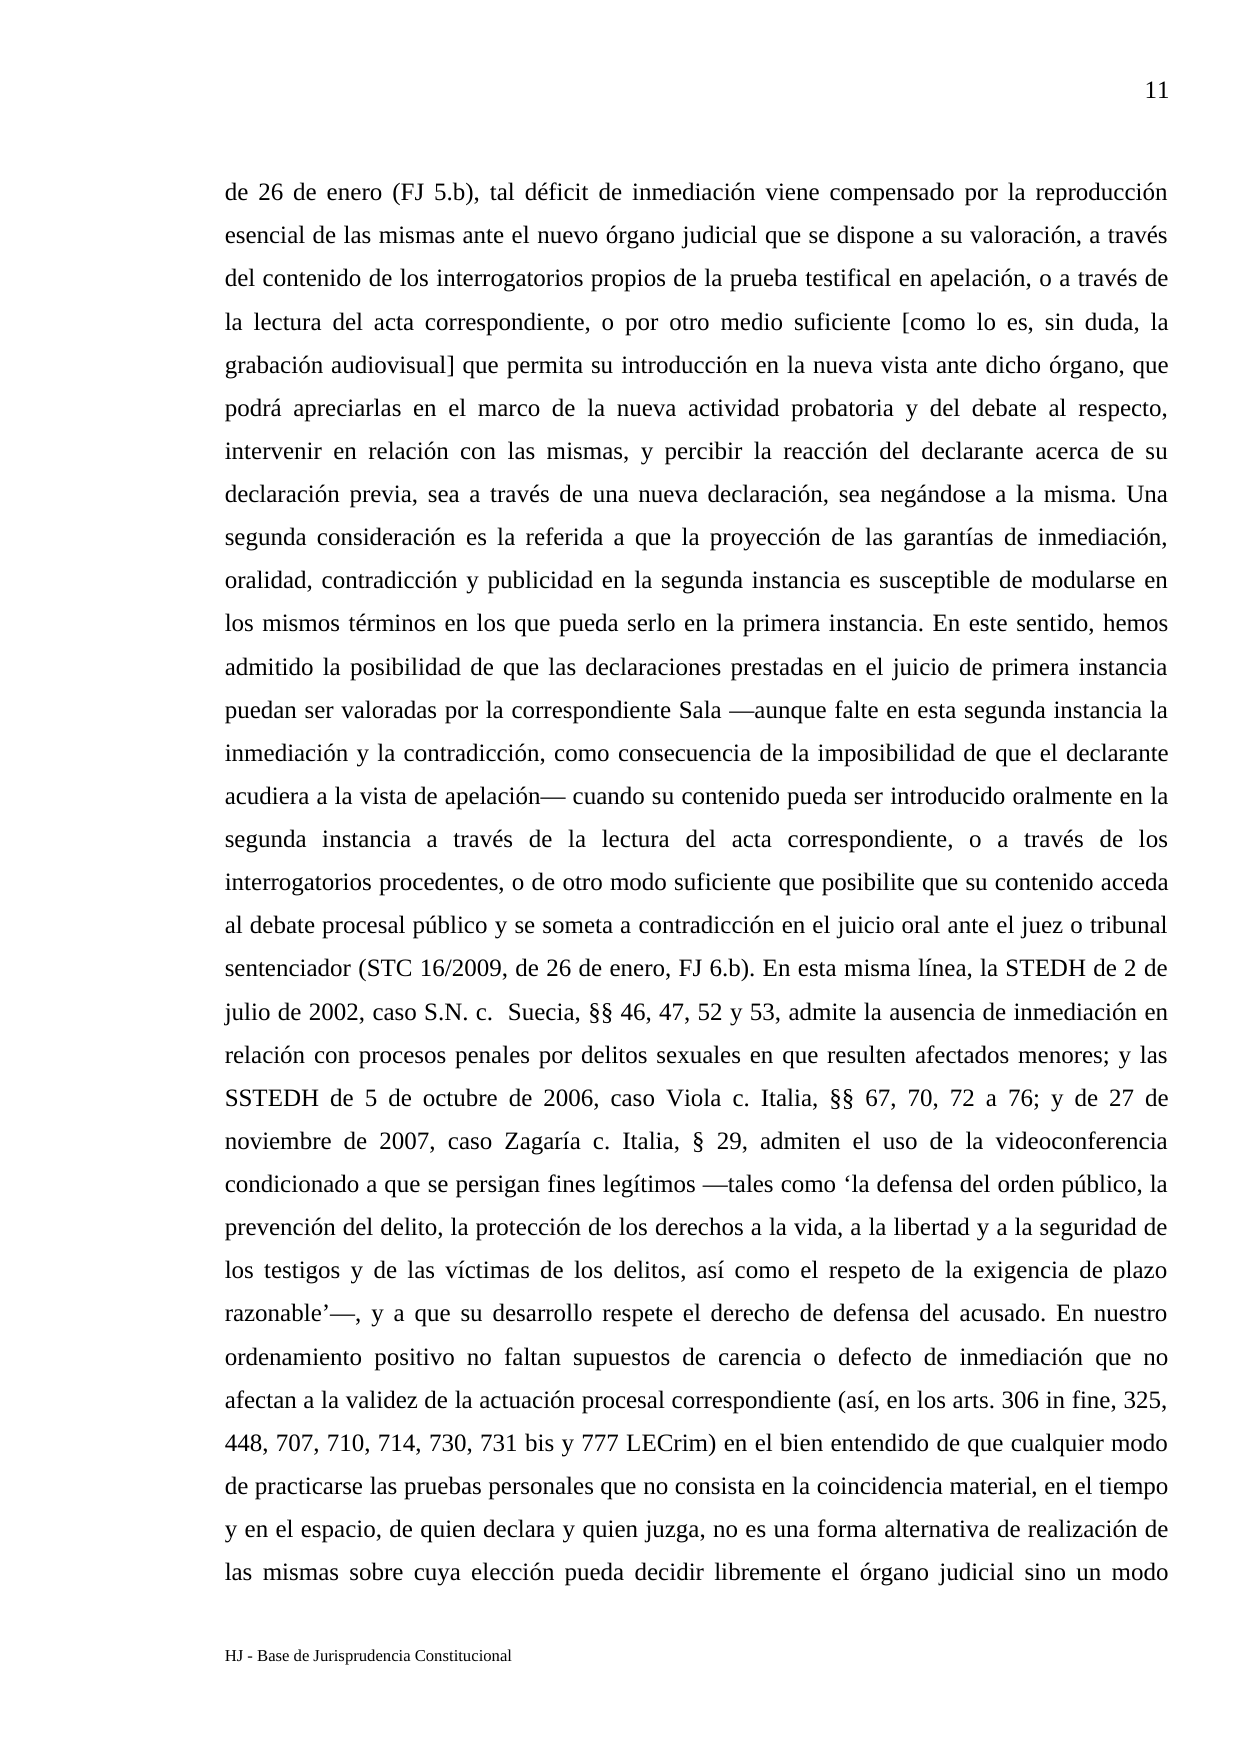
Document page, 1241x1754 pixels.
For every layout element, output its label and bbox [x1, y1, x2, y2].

text [224, 177, 1169, 1586]
